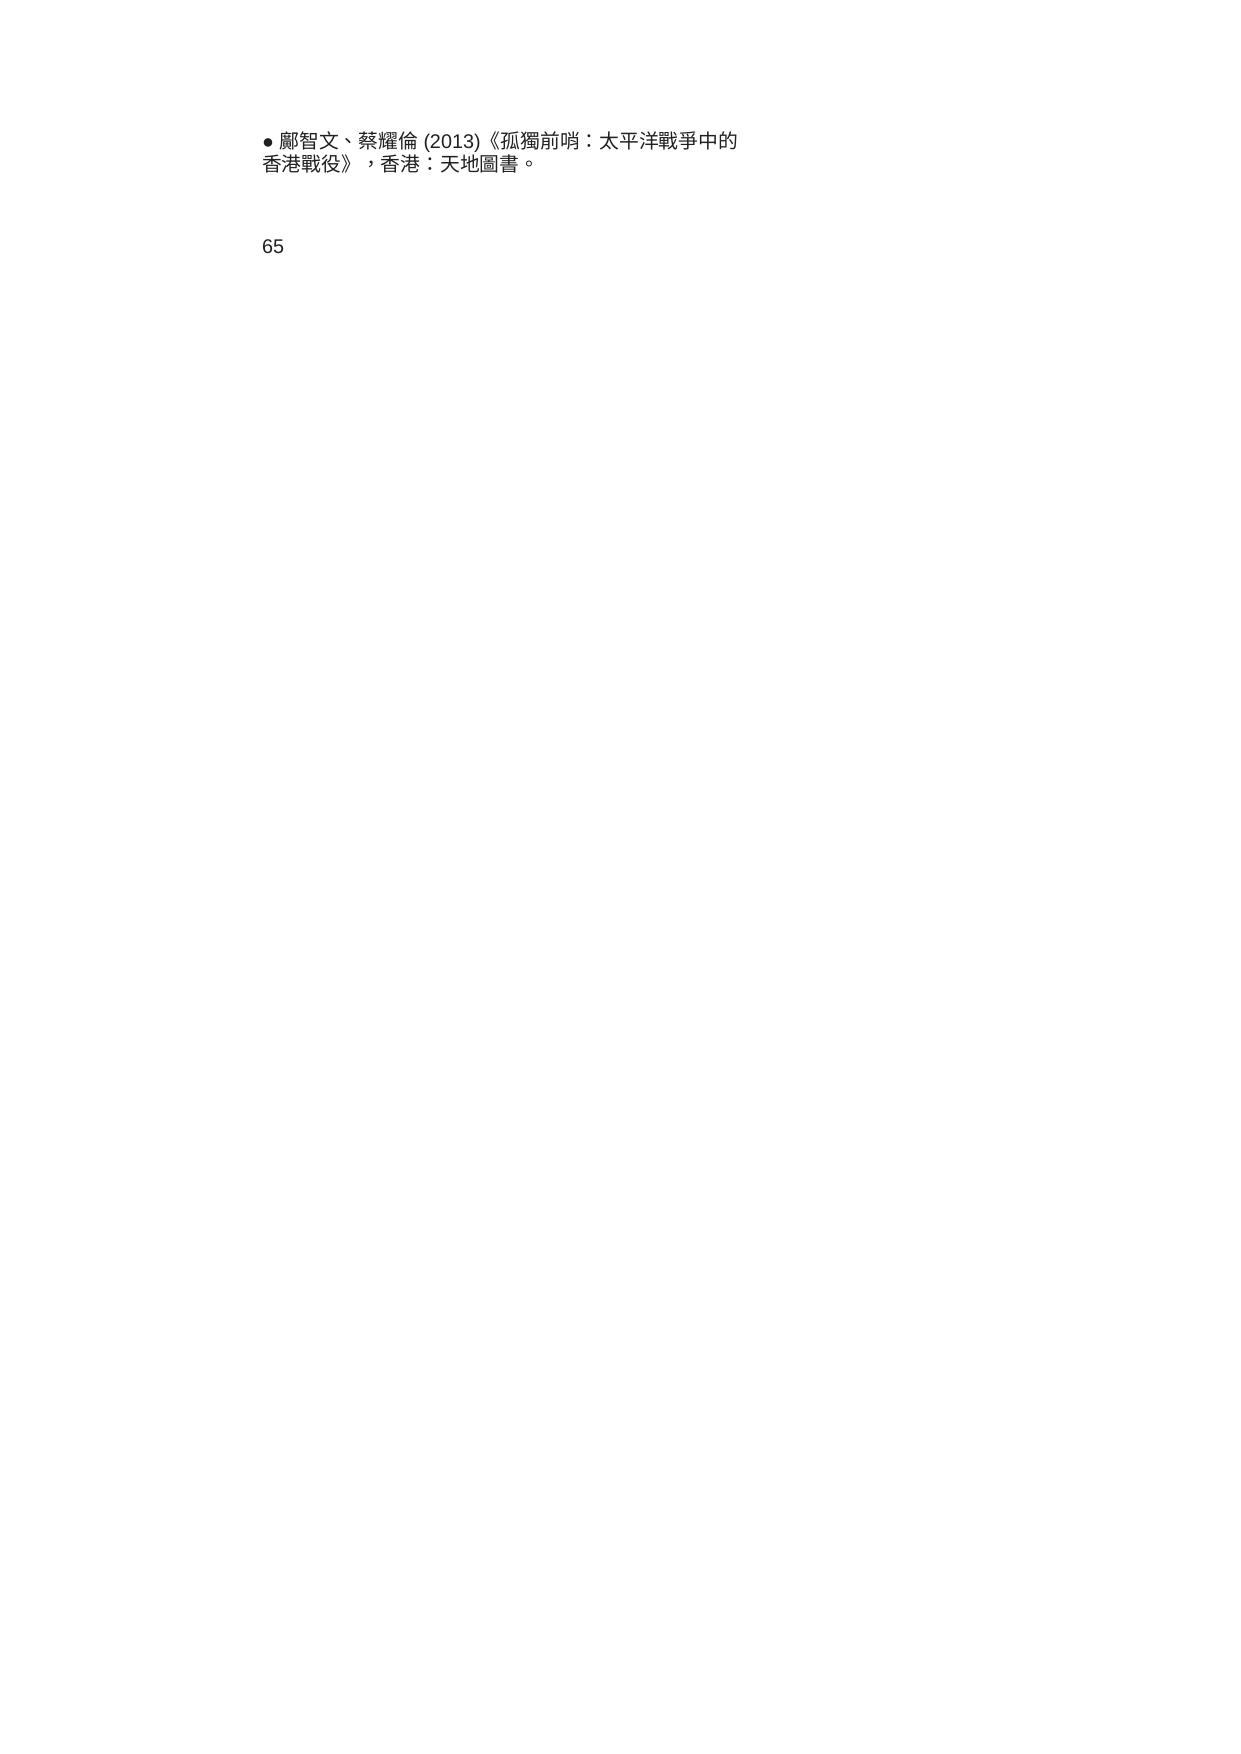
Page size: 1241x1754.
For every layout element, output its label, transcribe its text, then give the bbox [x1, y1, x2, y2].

text 65 [262, 234, 746, 258]
text ● 鄺智文、蔡耀倫 (2013)《孤獨前哨：太平洋戰爭中的香港戰役》，香港：天地圖書。 [262, 130, 746, 176]
